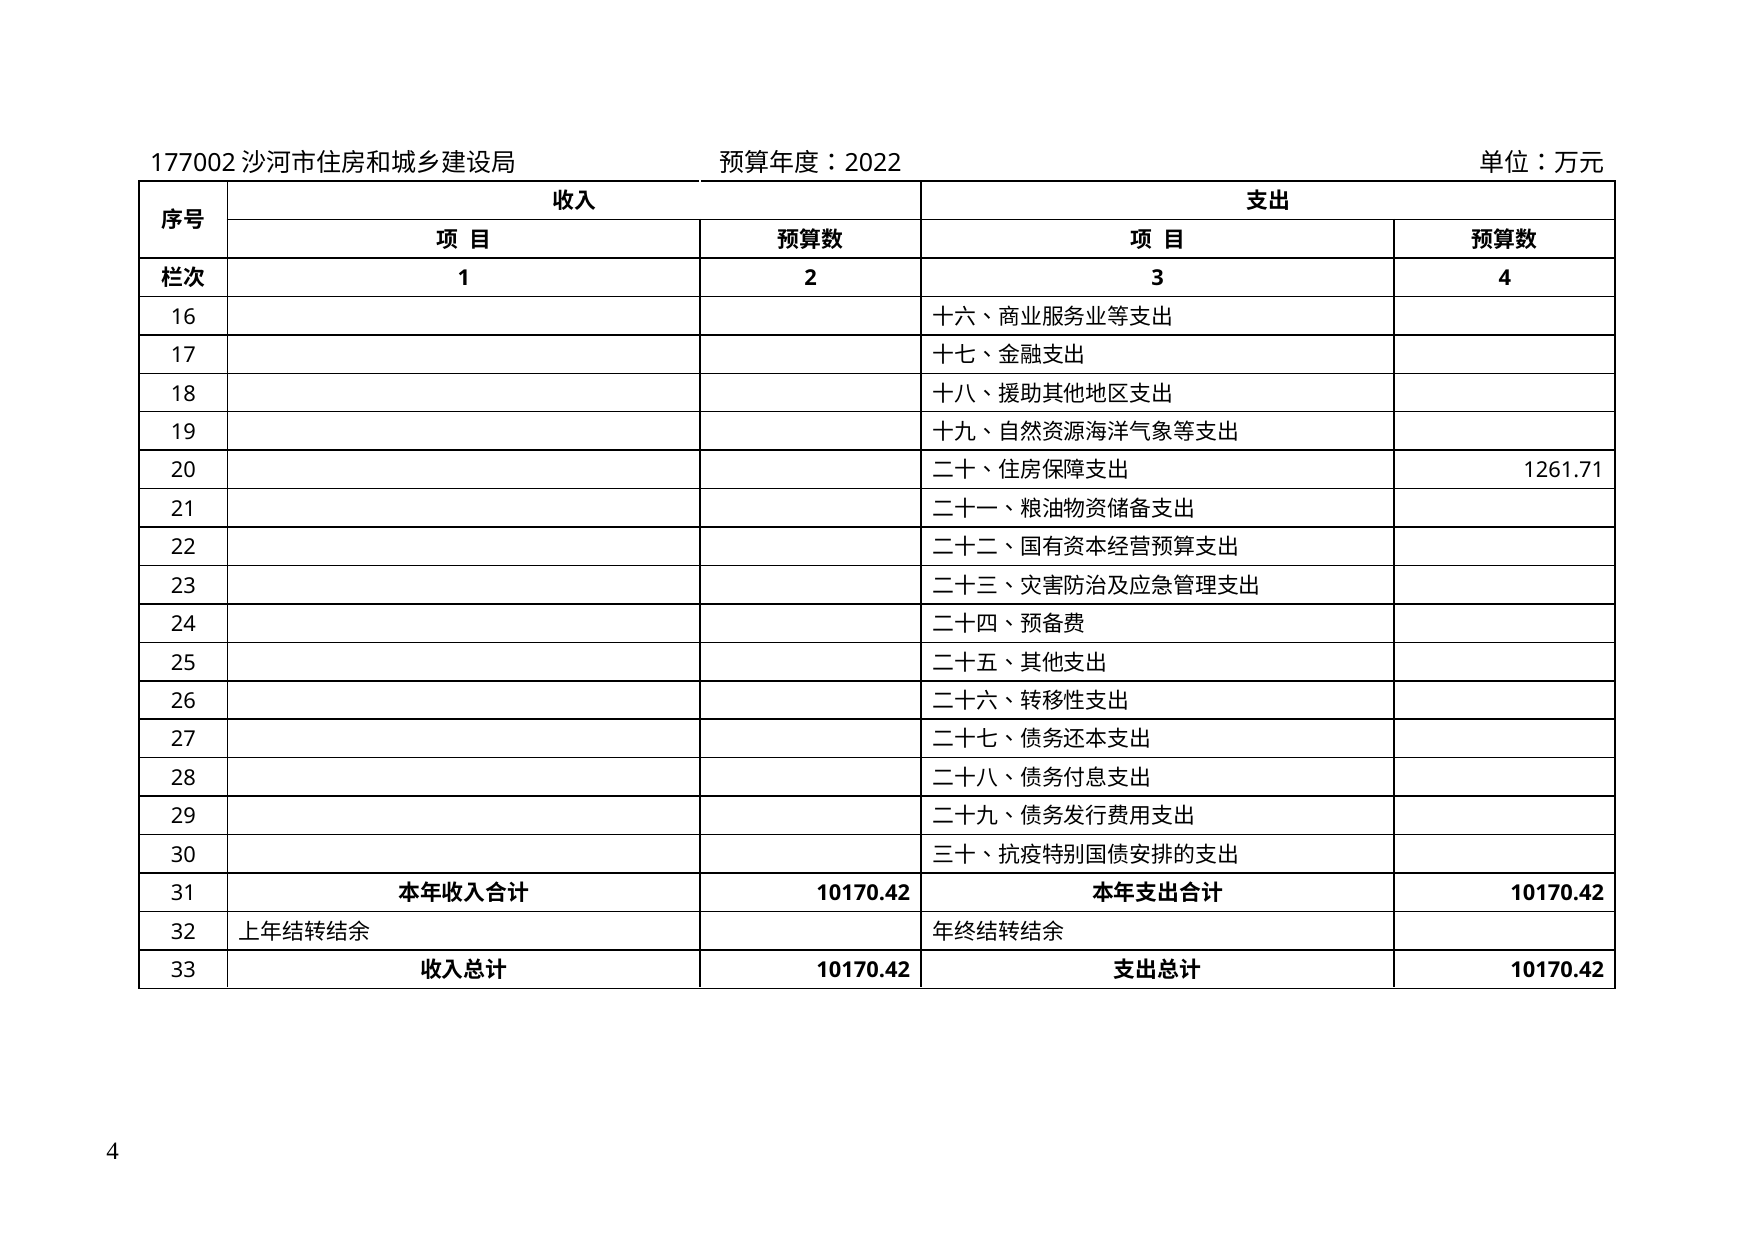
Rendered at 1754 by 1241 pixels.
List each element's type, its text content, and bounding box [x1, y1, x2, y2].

table_cell 二十六、转移性支出 [922, 682, 1393, 718]
table_cell [701, 489, 920, 526]
table_cell 19 [140, 412, 227, 449]
table_header 预算年度：2022 [701, 143, 920, 180]
table_cell 支出 [922, 182, 1614, 219]
table_cell 28 [140, 758, 227, 795]
table_cell 29 [140, 797, 227, 834]
table_cell [701, 682, 920, 718]
table_cell [1395, 374, 1614, 411]
table_cell [1395, 682, 1614, 718]
table_cell [1395, 412, 1614, 449]
table_cell 10170.42 [1395, 951, 1614, 987]
table_cell 项 目 [922, 220, 1393, 257]
table_cell 16 [140, 297, 227, 334]
table_cell [701, 797, 920, 834]
table_cell [701, 835, 920, 872]
table_cell 二十一、粮油物资储备支出 [922, 489, 1393, 526]
table_cell 上年结转结余 [228, 912, 699, 949]
table_cell 3 [922, 259, 1393, 296]
table_cell [701, 412, 920, 449]
table_cell [228, 297, 699, 334]
table_cell [228, 797, 699, 834]
table_cell 30 [140, 835, 227, 872]
table_cell 二十五、其他支出 [922, 643, 1393, 680]
table_cell [1395, 643, 1614, 680]
table_cell 预算数 [1395, 220, 1614, 257]
table_cell [1395, 489, 1614, 526]
table_cell [1395, 336, 1614, 372]
table_cell 十八、援助其他地区支出 [922, 374, 1393, 411]
table_cell [701, 605, 920, 641]
table_cell [701, 720, 920, 757]
table_cell 17 [140, 336, 227, 372]
table_cell [1395, 912, 1614, 949]
table_cell [228, 489, 699, 526]
table_cell [228, 528, 699, 564]
table_cell 33 [140, 951, 227, 987]
table_cell [701, 758, 920, 795]
table_cell [701, 643, 920, 680]
table_cell 1 [228, 259, 699, 296]
table_cell 25 [140, 643, 227, 680]
table_cell 32 [140, 912, 227, 949]
table_cell [228, 412, 699, 449]
table_cell [1395, 835, 1614, 872]
table_header 单位：万元 [922, 143, 1614, 180]
table_cell 十六、商业服务业等支出 [922, 297, 1393, 334]
table_cell [1395, 758, 1614, 795]
table_cell [1395, 720, 1614, 757]
table_cell 预算数 [701, 220, 920, 257]
table_cell [701, 297, 920, 334]
table_cell 本年支出合计 [922, 874, 1393, 911]
table_cell [1395, 605, 1614, 641]
table_cell 二十三、灾害防治及应急管理支出 [922, 566, 1393, 603]
table_cell 收入 [228, 182, 920, 219]
table_cell [228, 643, 699, 680]
table_cell [228, 720, 699, 757]
table_cell 序号 [140, 182, 227, 257]
table_cell [228, 374, 699, 411]
table_cell 26 [140, 682, 227, 718]
table_cell 31 [140, 874, 227, 911]
table_cell 10170.42 [1395, 874, 1614, 911]
table_cell [701, 336, 920, 372]
table_cell [701, 451, 920, 488]
table_cell 三十、抗疫特别国债安排的支出 [922, 835, 1393, 872]
table_cell 本年收入合计 [228, 874, 699, 911]
table_cell 二十七、债务还本支出 [922, 720, 1393, 757]
table_cell 二十二、国有资本经营预算支出 [922, 528, 1393, 564]
table_cell [228, 605, 699, 641]
table_cell 23 [140, 566, 227, 603]
table_cell 10170.42 [701, 951, 920, 987]
table_cell [701, 566, 920, 603]
table_cell [701, 374, 920, 411]
table_cell [228, 682, 699, 718]
table_cell [701, 912, 920, 949]
table_cell [701, 528, 920, 564]
table_cell 十七、金融支出 [922, 336, 1393, 372]
table_cell 项 目 [228, 220, 699, 257]
table_cell 22 [140, 528, 227, 564]
table_cell 27 [140, 720, 227, 757]
table_cell 21 [140, 489, 227, 526]
table_cell [228, 835, 699, 872]
table_cell 二十、住房保障支出 [922, 451, 1393, 488]
table_cell 支出总计 [922, 951, 1393, 987]
table_header 177002沙河市住房和城乡建设局 [140, 143, 699, 180]
table_cell [1395, 566, 1614, 603]
table_cell 十九、自然资源海洋气象等支出 [922, 412, 1393, 449]
table_cell [1395, 297, 1614, 334]
table_cell [1395, 797, 1614, 834]
table_cell 18 [140, 374, 227, 411]
table_cell 二十九、债务发行费用支出 [922, 797, 1393, 834]
table_cell 24 [140, 605, 227, 641]
table_cell [228, 566, 699, 603]
table_cell 20 [140, 451, 227, 488]
table_cell 2 [701, 259, 920, 296]
table_cell 年终结转结余 [922, 912, 1393, 949]
table_cell 栏次 [140, 259, 227, 296]
table_cell 4 [1395, 259, 1614, 296]
table_cell 二十八、债务付息支出 [922, 758, 1393, 795]
table_cell [228, 336, 699, 372]
table_cell [228, 758, 699, 795]
table_cell 10170.42 [701, 874, 920, 911]
table_cell 二十四、预备费 [922, 605, 1393, 641]
table_cell 1261.71 [1395, 451, 1614, 488]
table_cell 收入总计 [228, 951, 699, 987]
table_cell [1395, 528, 1614, 564]
table_cell [228, 451, 699, 488]
